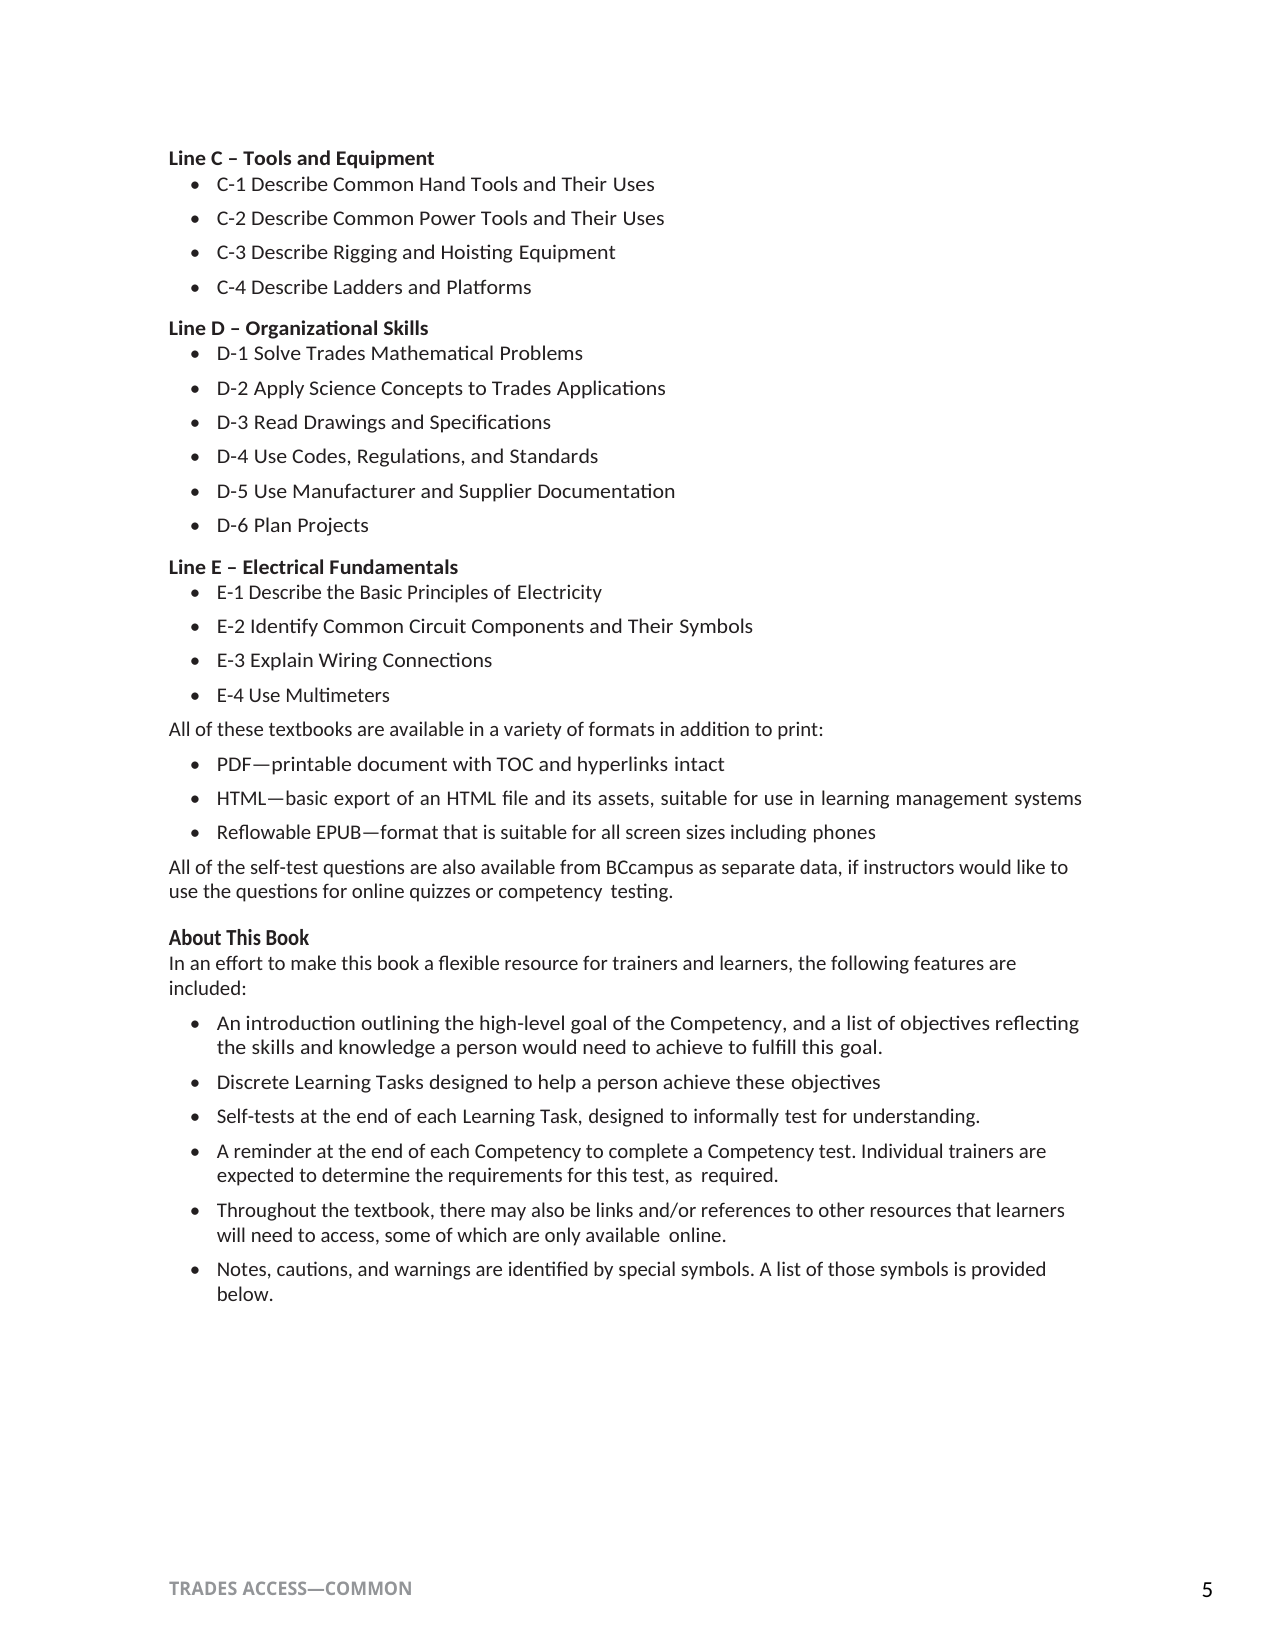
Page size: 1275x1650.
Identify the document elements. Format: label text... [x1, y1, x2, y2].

list C-2 Describe Common Power Tools and Their Uses [189, 205, 1164, 231]
list Notes, cautions, and warnings are identified by special symbols. A list of those symbols is provided below. [189, 1257, 1085, 1307]
list E-3 Explain Wiring Connections [189, 648, 1164, 673]
list C-1 Describe Common Hand Tools and Their Uses [189, 171, 1164, 196]
text Line C – Tools and Equipment [169, 146, 1164, 171]
list Discrete Learning Tasks designed to help a person achieve these objectives [189, 1069, 1164, 1094]
text Line D – Organizational Skills [169, 316, 1164, 341]
text Line E – Electrical Fundamentals [169, 554, 1164, 579]
list C-4 Describe Ladders and Platforms [189, 274, 1164, 299]
text All of the self-test questions are also available from BCcampus as separate data, if instructors would like to use the questions for online quizzes or competency testing. [169, 854, 1083, 904]
list D-5 Use Manufacturer and Supplier Documentation [189, 478, 1164, 503]
list D-3 Read Drawings and Specifications [189, 409, 1164, 434]
list HTML—basic export of an HTML file and its assets, suitable for use in learning management systems [189, 785, 1164, 811]
list E-2 Identify Common Circuit Components and Their Symbols [189, 613, 1164, 639]
list Self-tests at the end of each Learning Task, designed to informally test for understanding. [189, 1103, 1164, 1129]
list PDF—printable document with TOC and hyperlinks intact [189, 751, 1164, 776]
list C-3 Describe Rigging and Hoisting Equipment [189, 239, 1164, 265]
list Reflowable EPUB—format that is suitable for all screen sizes including phones [189, 819, 1164, 845]
list D-4 Use Codes, Regulations, and Standards [189, 443, 1164, 469]
list An introduction outlining the high-level goal of the Competency, and a list of objectives reflecting the skills and knowledge a person would need to achieve to fulfill this goal. [189, 1010, 1084, 1060]
list D-6 Plan Projects [189, 512, 1164, 538]
text All of these textbooks are available in a variety of formats in addition to print: [169, 716, 1164, 742]
subtitle About This Book [169, 923, 1164, 951]
list D-1 Solve Trades Mathematical Problems [189, 341, 1164, 366]
list Throughout the textbook, there may also be links and/or references to other resources that learners will need to access, some of which are only available online. [189, 1197, 1096, 1247]
list A reminder at the end of each Competency to complete a Competency test. Individual trainers are expected to determine the requirements for this test, as required. [189, 1138, 1083, 1188]
list D-2 Apply Science Concepts to Trades Applications [189, 375, 1164, 400]
text In an effort to make this book a flexible resource for trainers and learners, the following features are included: [169, 951, 1083, 1001]
list E-1 Describe the Basic Principles of Electricity [189, 579, 1164, 604]
list E-4 Use Multimeters [189, 682, 1164, 707]
